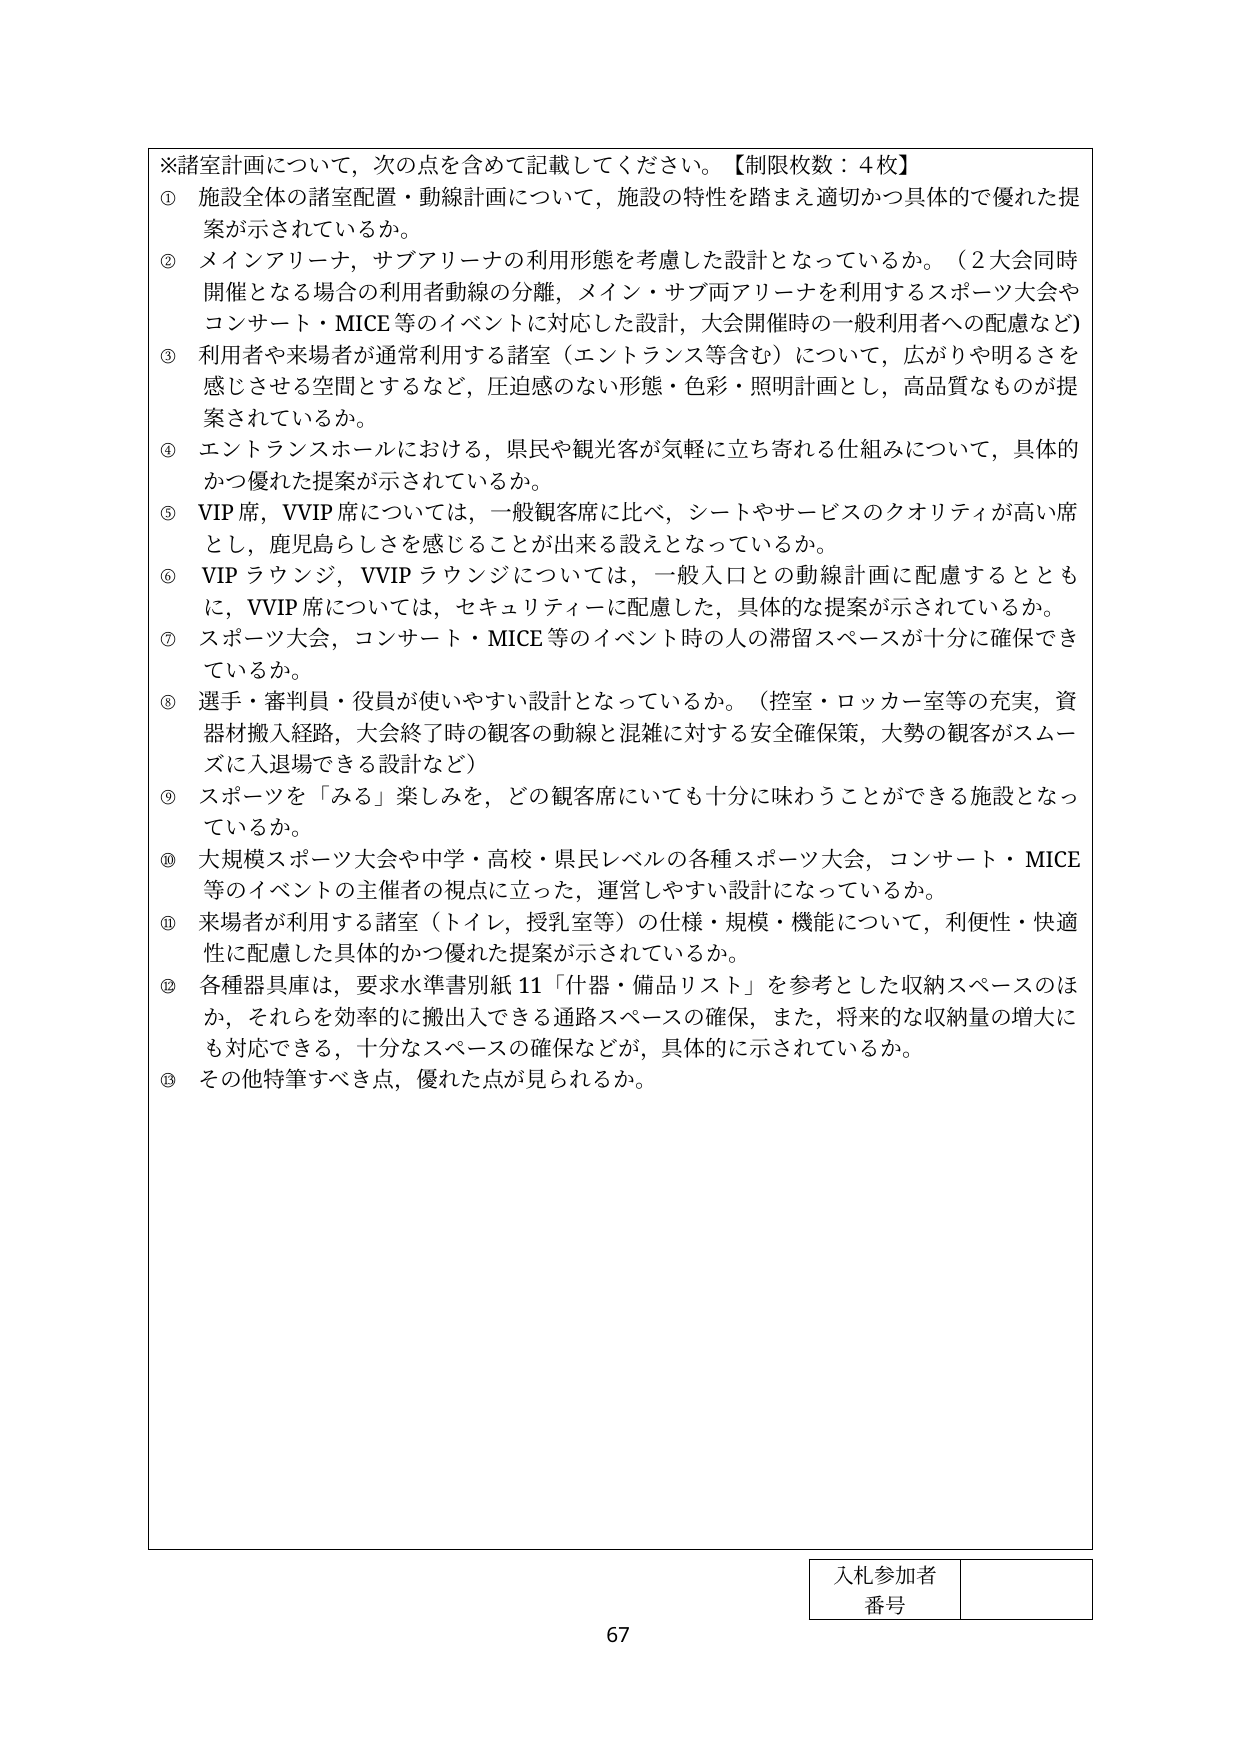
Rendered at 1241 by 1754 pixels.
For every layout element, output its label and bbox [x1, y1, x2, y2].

table_cell [149, 149, 1092, 1549]
